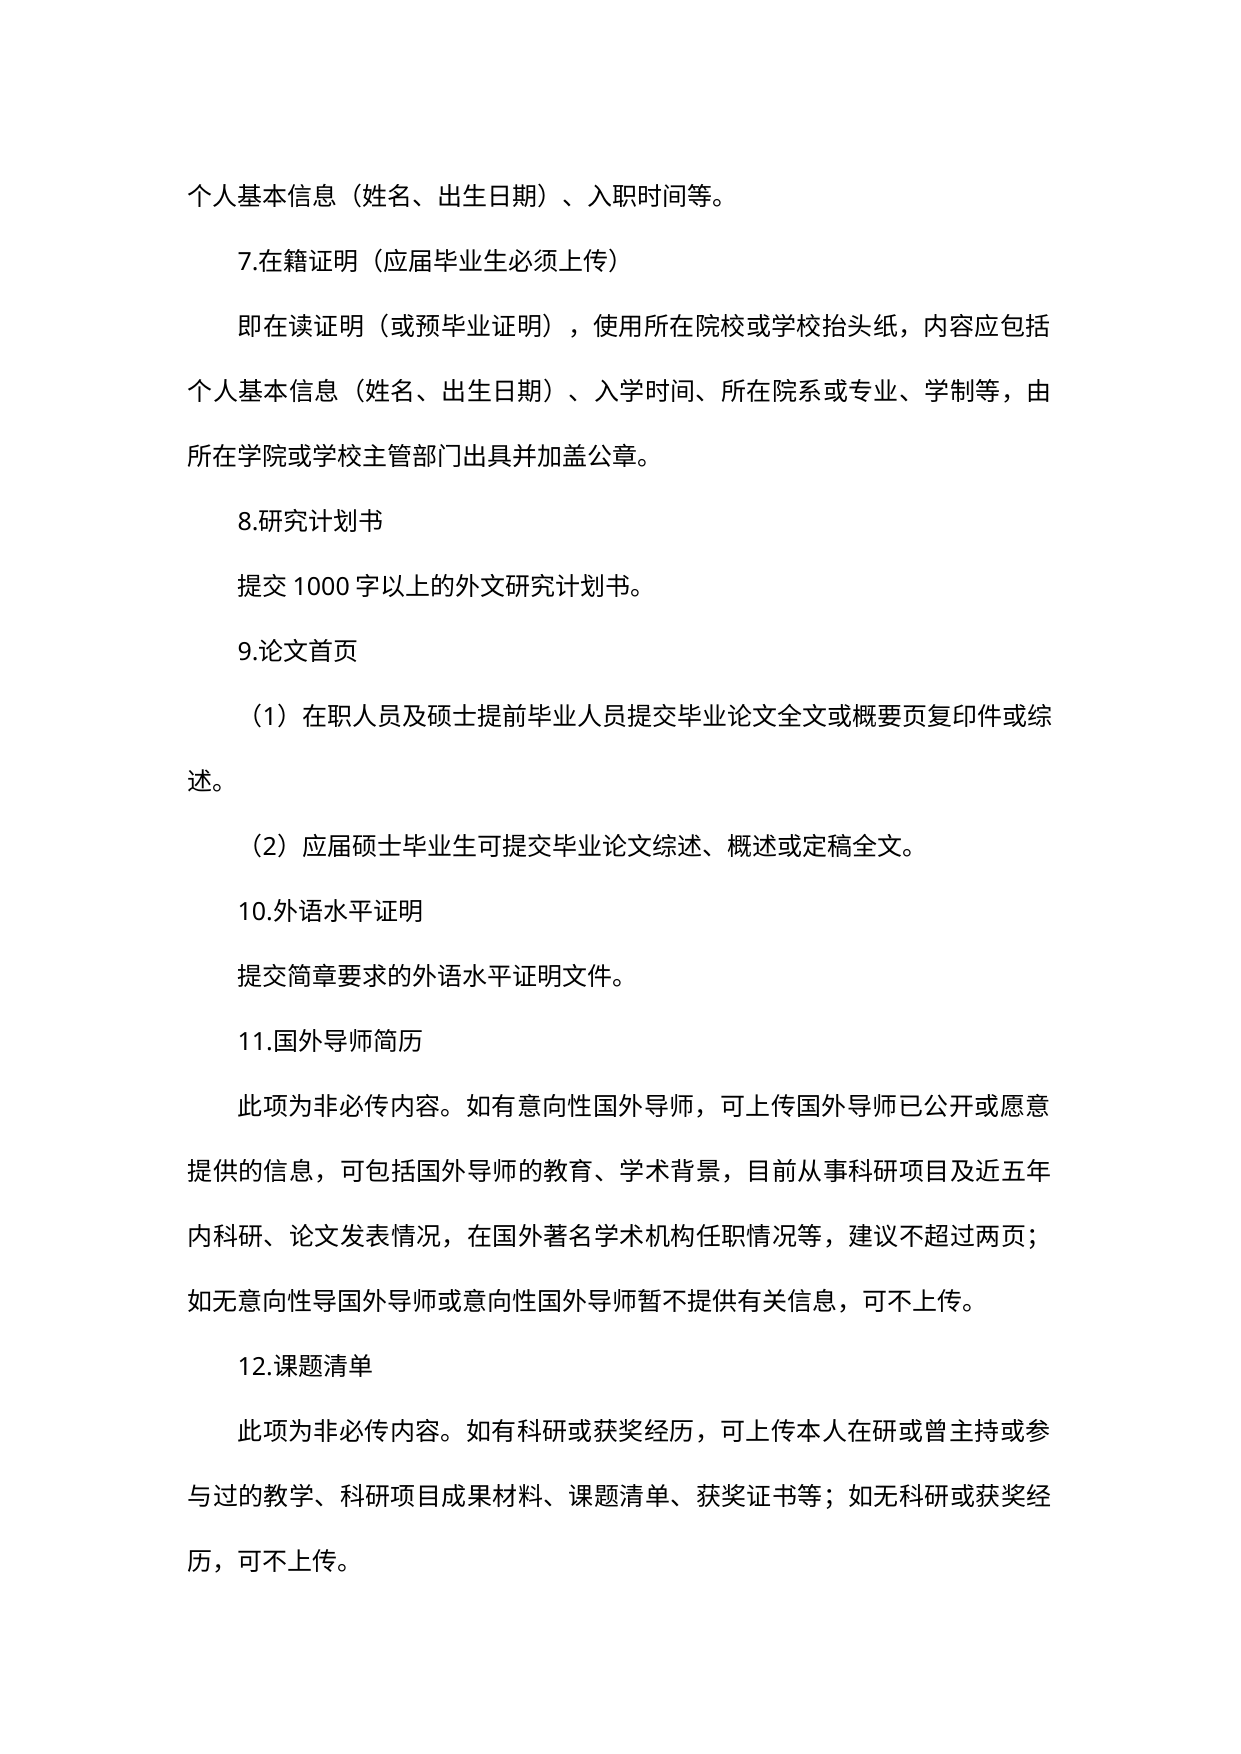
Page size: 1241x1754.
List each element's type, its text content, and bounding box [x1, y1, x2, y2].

text 此项为非必传内容。如有意向性国外导师，可上传国外导师已公开或愿意提供的信息，可包括国外导师的教育、学术背景，目前从事科研项目及近五年内科研、论文发表情况，在国外著名学术机构任职情况等，建议不超过两页；如无意向性导国外导师或意向性国外导师暂不提供有关信息，可不上传。 [187, 1072, 1053, 1332]
text 8.研究计划书 [187, 487, 1053, 552]
text 提交简章要求的外语水平证明文件。 [187, 942, 1053, 1007]
text 7.在籍证明（应届毕业生必须上传） [187, 227, 1053, 292]
text （2）应届硕士毕业生可提交毕业论文综述、概述或定稿全文。 [187, 812, 1053, 877]
text 此项为非必传内容。如有科研或获奖经历，可上传本人在研或曾主持或参与过的教学、科研项目成果材料、课题清单、获奖证书等；如无科研或获奖经历，可不上传。 [187, 1397, 1053, 1592]
text 9.论文首页 [187, 617, 1053, 682]
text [187, 162, 1053, 227]
text 即在读证明（或预毕业证明），使用所在院校或学校抬头纸，内容应包括个人基本信息（姓名、出生日期）、入学时间、所在院系或专业、学制等，由所在学院或学校主管部门出具并加盖公章。 [187, 292, 1053, 487]
text 12.课题清单 [187, 1332, 1053, 1397]
text （1）在职人员及硕士提前毕业人员提交毕业论文全文或概要页复印件或综述。 [187, 682, 1053, 812]
text 提交1000字以上的外文研究计划书。 [187, 552, 1053, 617]
text 11.国外导师简历 [187, 1007, 1053, 1072]
text 10.外语水平证明 [187, 877, 1053, 942]
